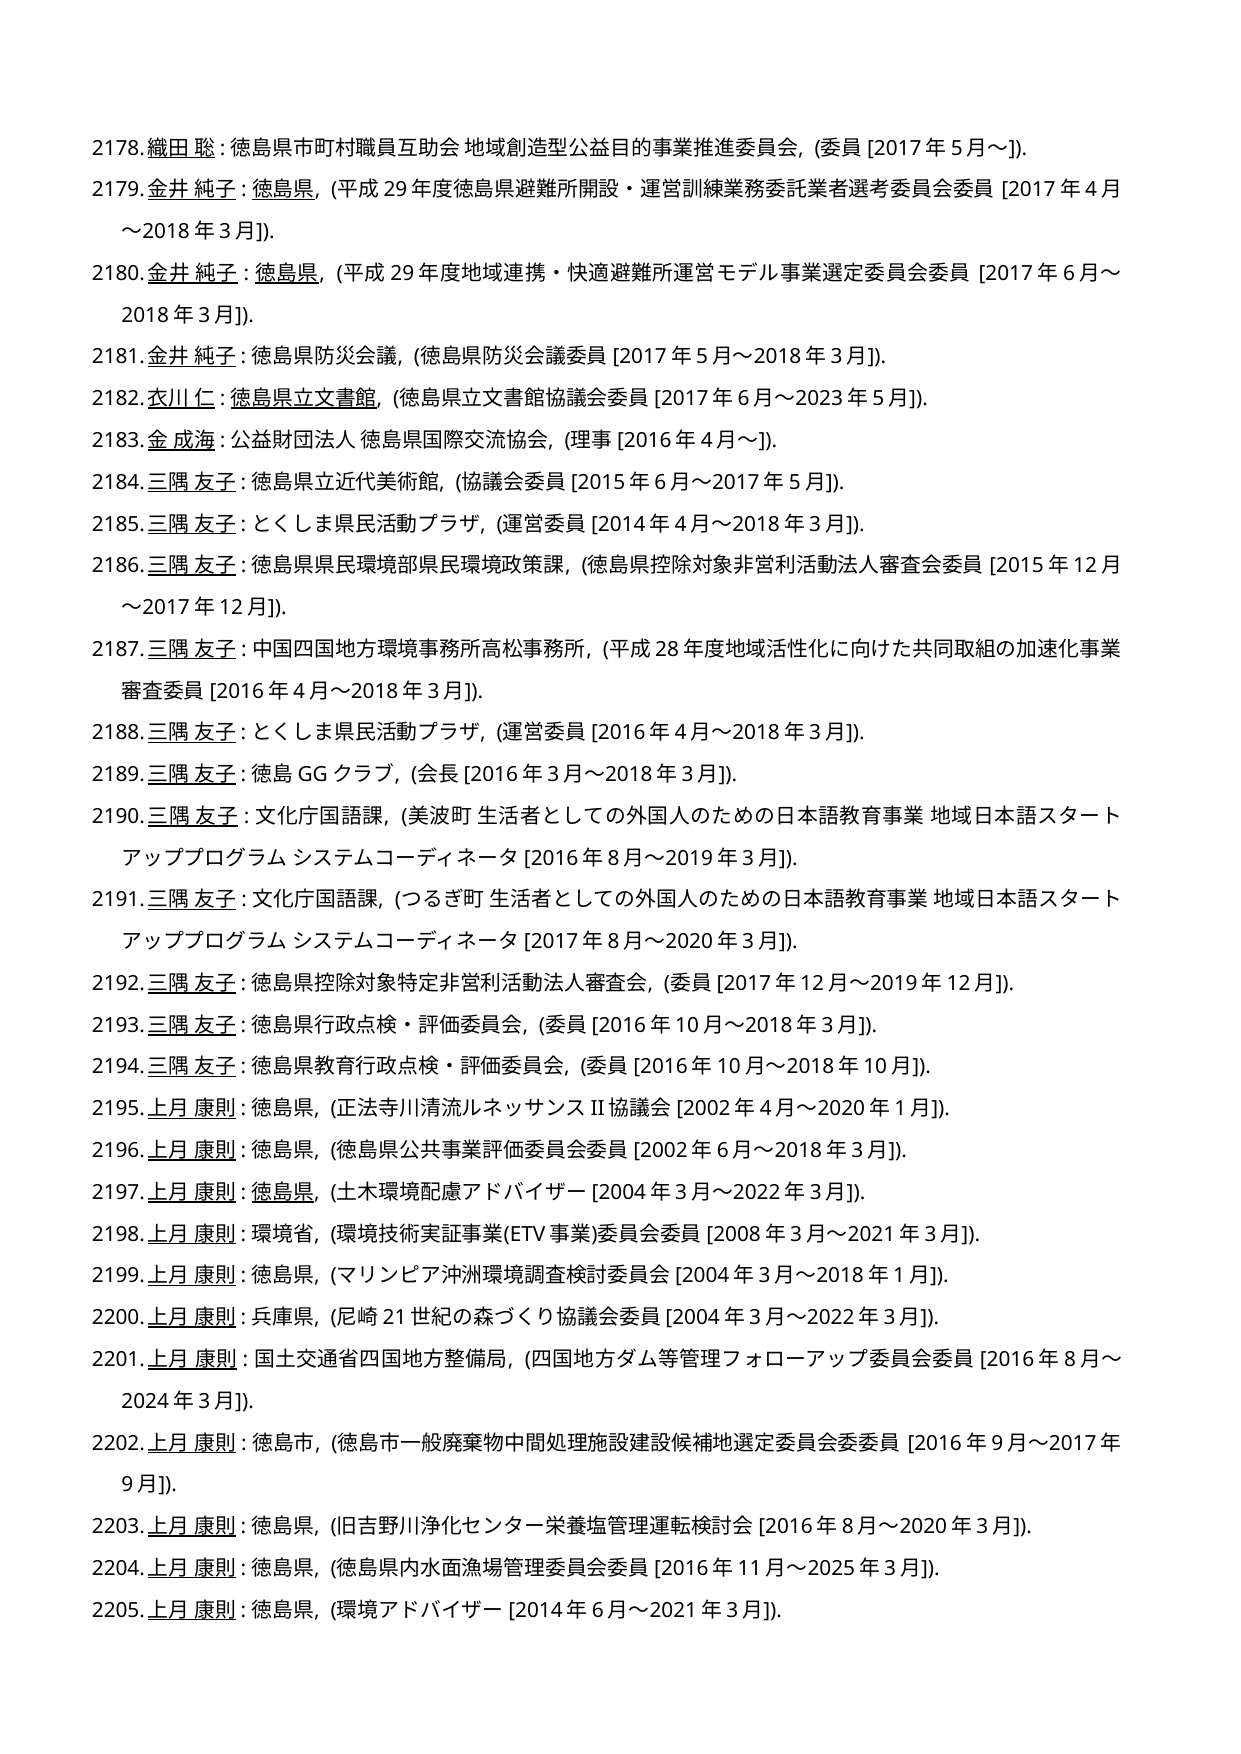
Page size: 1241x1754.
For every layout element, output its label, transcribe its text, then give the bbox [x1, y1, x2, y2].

list 三隅 友子 : 文化庁国語課, (つるぎ町 生活者としての外国人のための日本語教育事業 地域日本語スタートアッププログラム システムコーディネータ [2017年8月〜2020年3月]). [92, 877, 1122, 961]
list 三隅 友子 : 徳島県控除対象特定非営利活動法人審査会, (委員 [2017年12月〜2019年12月]). [92, 961, 1122, 1002]
list 金井 純子 : 徳島県, (平成29年度徳島県避難所開設・運営訓練業務委託業者選考委員会委員 [2017年4月〜2018年3月]). [92, 167, 1122, 250]
list 三隅 友子 : 徳島GGクラブ, (会長 [2016年3月〜2018年3月]). [92, 752, 1122, 793]
list 金 成海 : 公益財団法人 徳島県国際交流協会, (理事 [2016年4月〜]). [92, 417, 1122, 459]
list 三隅 友子 : 徳島県県民環境部県民環境政策課, (徳島県控除対象非営利活動法人審査会委員 [2015年12月〜2017年12月]). [92, 543, 1122, 626]
list 三隅 友子 : 中国四国地方環境事務所高松事務所, (平成28年度地域活性化に向けた共同取組の加速化事業審査委員 [2016年4月〜2018年3月]). [92, 626, 1122, 710]
list 三隅 友子 : 徳島県教育行政点検・評価委員会, (委員 [2016年10月〜2018年10月]). [92, 1044, 1122, 1086]
list 上月 康則 : 徳島県, (徳島県内水面漁場管理委員会委員 [2016年11月〜2025年3月]). [92, 1545, 1122, 1587]
list 金井 純子 : 徳島県防災会議, (徳島県防災会議委員 [2017年5月〜2018年3月]). [92, 334, 1122, 376]
list 織田 聡 : 徳島県市町村職員互助会 地域創造型公益目的事業推進委員会, (委員 [2017年5月〜]). [92, 125, 1122, 167]
list 三隅 友子 : 文化庁国語課, (美波町 生活者としての外国人のための日本語教育事業 地域日本語スタートアッププログラム システムコーディネータ [2016年8月〜2019年3月]). [92, 793, 1122, 877]
list 三隅 友子 : 徳島県立近代美術館, (協議会委員 [2015年6月〜2017年5月]). [92, 459, 1122, 501]
list 上月 康則 : 徳島県, (徳島県公共事業評価委員会委員 [2002年6月〜2018年3月]). [92, 1128, 1122, 1169]
list 上月 康則 : 徳島県, (旧吉野川浄化センター栄養塩管理運転検討会 [2016年8月〜2020年3月]). [92, 1503, 1122, 1545]
list 金井 純子 : 徳島県, (平成29年度地域連携・快適避難所運営モデル事業選定委員会委員 [2017年6月〜2018年3月]). [92, 250, 1122, 334]
list 三隅 友子 : とくしま県民活動プラザ, (運営委員 [2014年4月〜2018年3月]). [92, 501, 1122, 543]
list 三隅 友子 : 徳島県行政点検・評価委員会, (委員 [2016年10月〜2018年3月]). [92, 1002, 1122, 1044]
list 上月 康則 : 徳島市, (徳島市一般廃棄物中間処理施設建設候補地選定委員会委委員 [2016年9月〜2017年9月]). [92, 1420, 1122, 1503]
list 三隅 友子 : とくしま県民活動プラザ, (運営委員 [2016年4月〜2018年3月]). [92, 710, 1122, 752]
list 上月 康則 : 国土交通省四国地方整備局, (四国地方ダム等管理フォローアップ委員会委員 [2016年8月〜2024年3月]). [92, 1336, 1122, 1420]
list 上月 康則 : 兵庫県, (尼崎21世紀の森づくり協議会委員 [2004年3月〜2022年3月]). [92, 1295, 1122, 1336]
list 上月 康則 : 徳島県, (土木環境配慮アドバイザー [2004年3月〜2022年3月]). [92, 1169, 1122, 1211]
list 衣川 仁 : 徳島県立文書館, (徳島県立文書館協議会委員 [2017年6月〜2023年5月]). [92, 376, 1122, 417]
list 上月 康則 : 徳島県, (環境アドバイザー [2014年6月〜2021年3月]). [92, 1587, 1122, 1629]
list 上月 康則 : 徳島県, (マリンピア沖洲環境調査検討委員会 [2004年3月〜2018年1月]). [92, 1253, 1122, 1295]
list 上月 康則 : 徳島県, (正法寺川清流ルネッサンスII協議会 [2002年4月〜2020年1月]). [92, 1086, 1122, 1128]
list 上月 康則 : 環境省, (環境技術実証事業(ETV事業)委員会委員 [2008年3月〜2021年3月]). [92, 1211, 1122, 1253]
